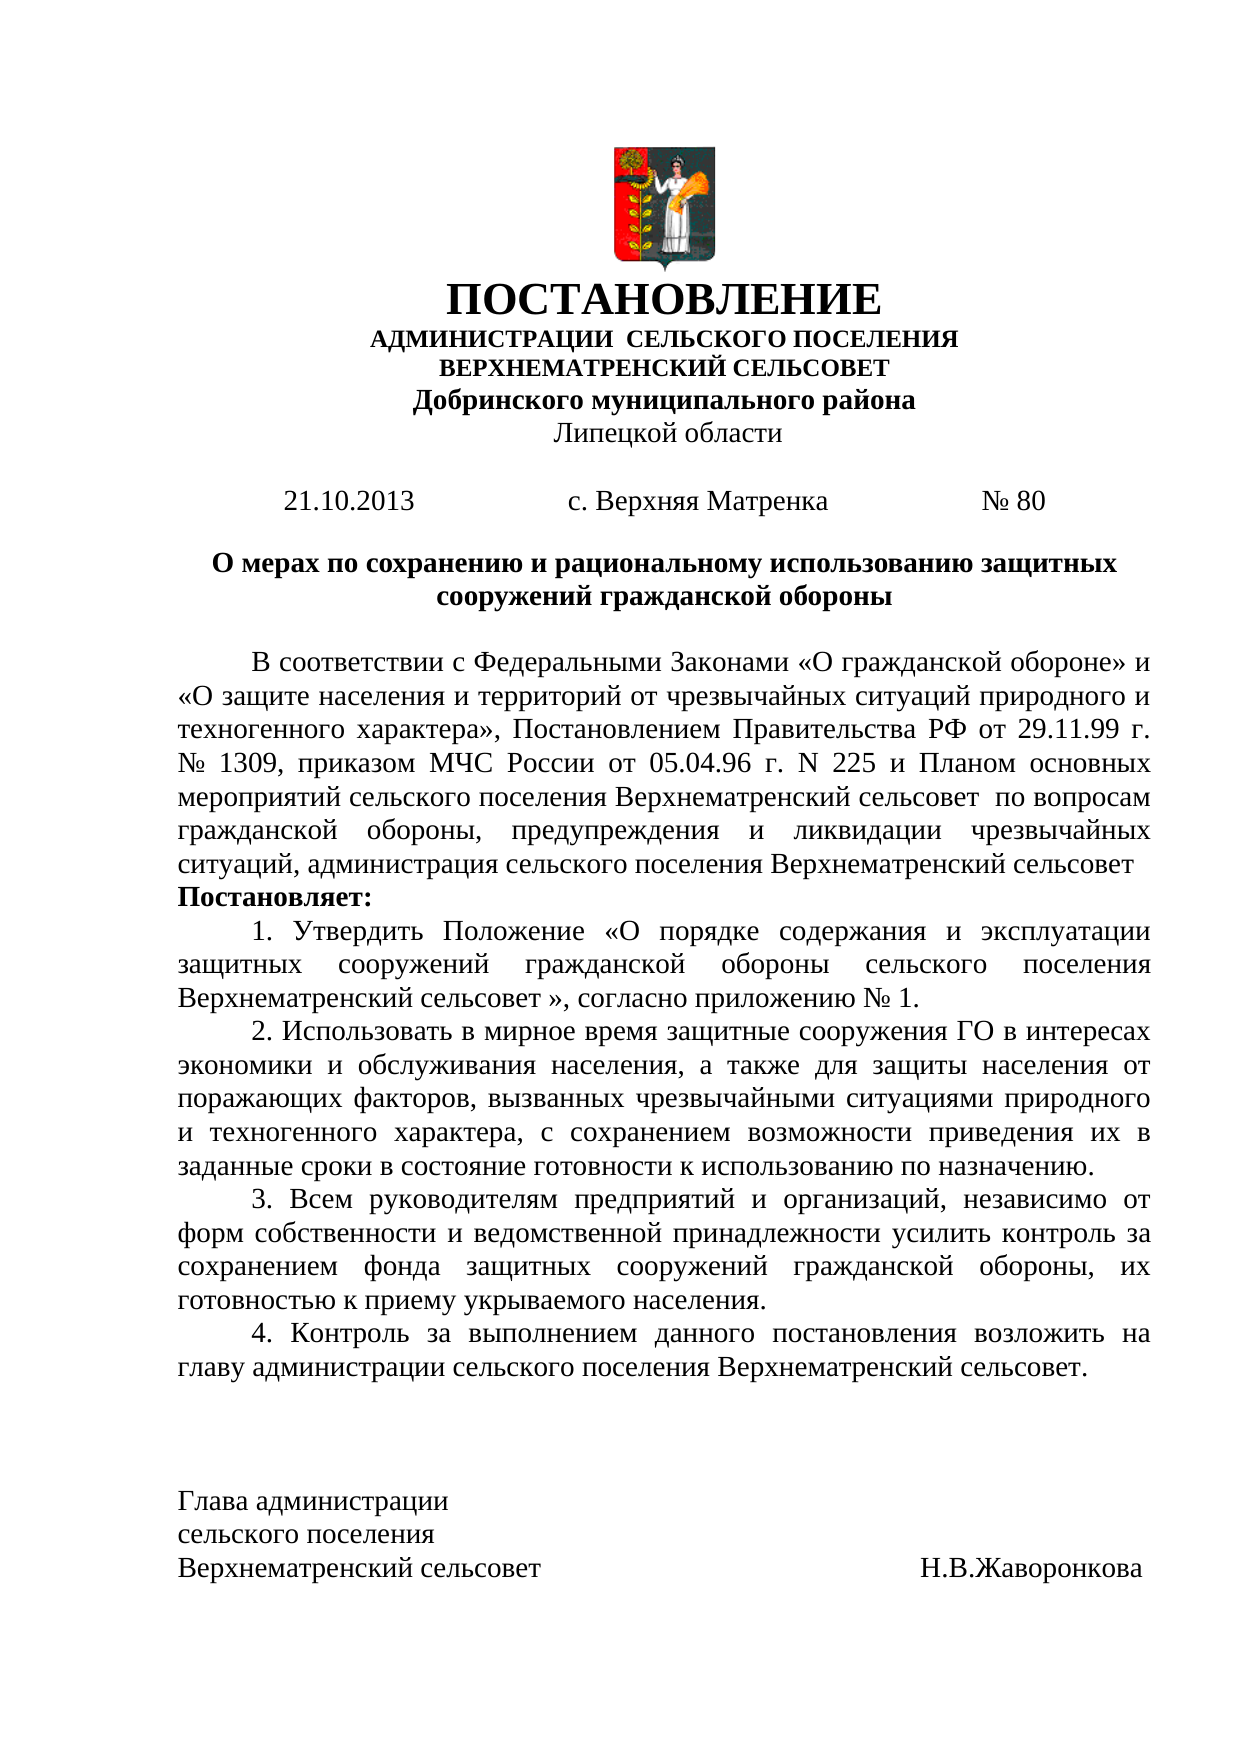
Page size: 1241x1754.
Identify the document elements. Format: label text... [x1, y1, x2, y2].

text Глава администрации [177, 1449, 1152, 1517]
text Верхнематренский сельсовет Н.В.Жаворонкова [177, 1550, 1152, 1584]
text ПОСТАНОВЛЕНИЕ [177, 272, 1152, 324]
text сельского поселения [177, 1517, 1152, 1550]
text Добринского муниципального района [177, 382, 1152, 416]
text Липецкой области [177, 416, 1152, 449]
text 21.10.2013 с. Верхняя Матренка № 80 [177, 483, 1152, 516]
text 3. Всем руководителям предприятий и организаций, независимо от форм собственности и ведомственной принадлежности усилить контроль за сохранением фонда защитных сооружений гражданской обороны, их готовностью к приему укрываемого населения. [177, 1181, 1152, 1315]
text 4. Контроль за выполнением данного постановления возложить на главу администрации сельского поселения Верхнематренский сельсовет. [177, 1315, 1152, 1382]
subtitle О мерах по сохранению и рациональному использованию защитных сооружений гражданской обороны [177, 545, 1152, 612]
text АДМИНИСТРАЦИИ СЕЛЬСКОГО ПОСЕЛЕНИЯ ВЕРХНЕМАТРЕНСКИЙ СЕЛЬСОВЕТ [177, 324, 1152, 382]
text В соответствии с Федеральными Законами «О гражданской обороне» и «О защите населения и территорий от чрезвычайных ситуаций природного и техногенного характера», Постановлением Правительства РФ от 29.11.99 г. № 1309, приказом МЧС России от 05.04.96 г. N 225 и Планом основных мероприятий сельского поселения Верхнематренский сельсовет по вопросам гражданской обороны, предупреждения и ликвидации чрезвычайных ситуаций, администрация сельского поселения Верхнематренский сельсовет [177, 644, 1152, 879]
picture [613, 146, 716, 272]
text 1. Утвердить Положение «О порядке содержания и эксплуатации защитных сооружений гражданской обороны сельского поселения Верхнематренский сельсовет », согласно приложению № 1. [177, 913, 1152, 1013]
text 2. Использовать в мирное время защитные сооружения ГО в интересах экономики и обслуживания населения, а также для защиты населения от поражающих факторов, вызванных чрезвычайными ситуациями природного и техногенного характера, с сохранением возможности приведения их в заданные сроки в состояние готовности к использованию по назначению. [177, 1013, 1152, 1181]
text Постановляет: [177, 879, 1152, 913]
